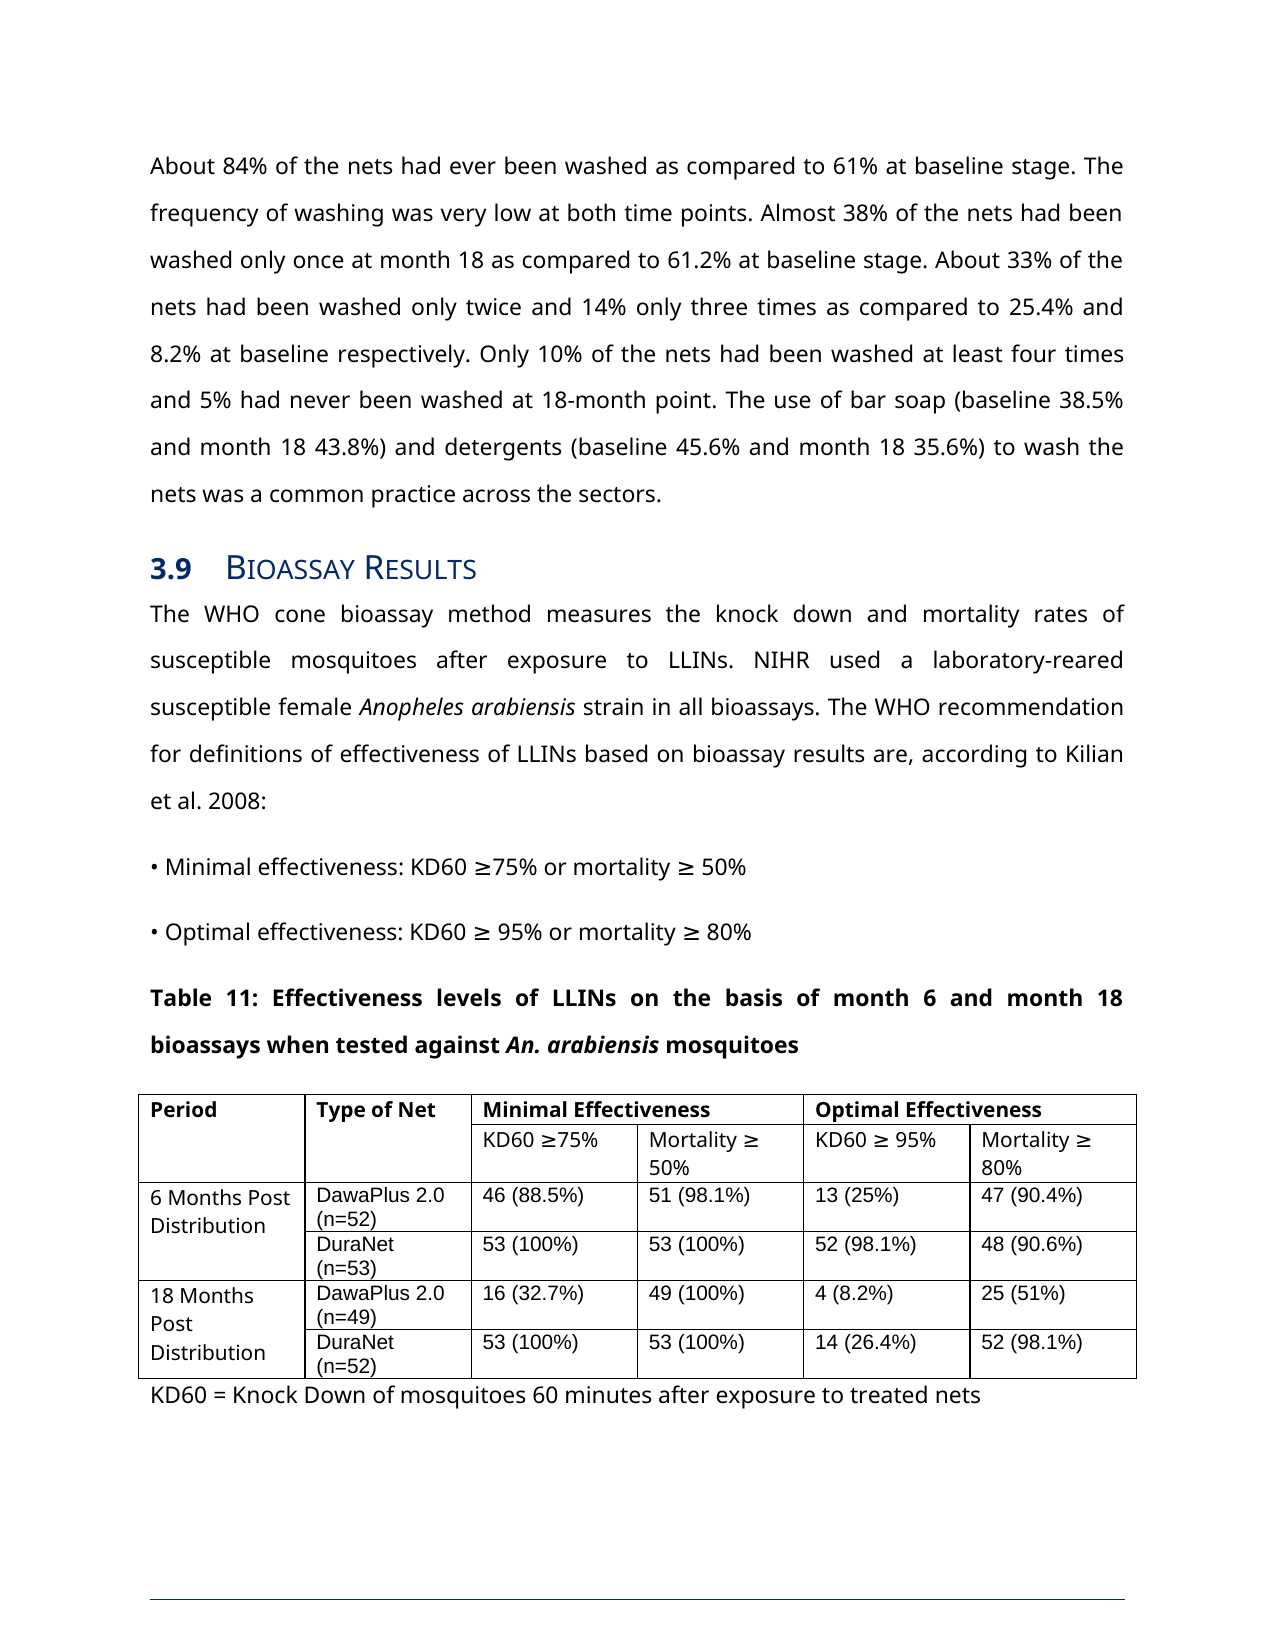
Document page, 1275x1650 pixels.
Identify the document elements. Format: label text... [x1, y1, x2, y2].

table_cell DawaPlus 2.0 (n=52) [306, 1183, 471, 1231]
table_cell 46 (88.5%) [472, 1183, 637, 1231]
table_cell 13 (25%) [804, 1183, 969, 1231]
text • Optimal effectiveness: KD60 ≥ 95% or mortality ≥ 80% [150, 916, 1125, 947]
table_cell 53 (100%) [638, 1232, 803, 1280]
table_cell 25 (51%) [971, 1281, 1136, 1329]
table_header Minimal Effectiveness [472, 1095, 803, 1124]
subtitle Bioassay Results [150, 544, 1125, 589]
table_cell DawaPlus 2.0 (n=49) [306, 1281, 471, 1329]
text • Minimal effectiveness: KD60 ≥75% or mortality ≥ 50% [150, 851, 1125, 882]
table_cell Mortality ≥ 50% [638, 1125, 803, 1182]
table_cell 49 (100%) [638, 1281, 803, 1329]
table_header Optimal Effectiveness [804, 1095, 1136, 1124]
table_cell 51 (98.1%) [638, 1183, 803, 1231]
table_cell 52 (98.1%) [804, 1232, 969, 1280]
text KD60 = Knock Down of mosquitoes 60 minutes after exposure to treated nets [150, 1379, 1125, 1410]
table_cell KD60 ≥ 95% [804, 1125, 969, 1182]
table_cell 47 (90.4%) [971, 1183, 1136, 1231]
table_cell 48 (90.6%) [971, 1232, 1136, 1280]
table_cell KD60 ≥75% [472, 1125, 637, 1182]
table_cell DuraNet (n=52) [306, 1330, 471, 1378]
table_cell 52 (98.1%) [971, 1330, 1136, 1378]
table_header Period [139, 1095, 304, 1182]
table_cell 16 (32.7%) [472, 1281, 637, 1329]
table_cell DuraNet (n=53) [306, 1232, 471, 1280]
table_header Type of Net [306, 1095, 471, 1182]
text Table 11: Effectiveness levels of LLINs on the basis of month 6 and month 18 bioassays when tested against An. arabiensis mosquitoes [150, 982, 1125, 1060]
table_cell 6 Months Post Distribution [139, 1183, 304, 1280]
table_cell 53 (100%) [472, 1232, 637, 1280]
table_cell 53 (100%) [472, 1330, 637, 1378]
table_cell 18 Months Post Distribution [139, 1281, 304, 1378]
table_cell Mortality ≥ 80% [971, 1125, 1136, 1182]
table_cell 53 (100%) [638, 1330, 803, 1378]
table_cell 14 (26.4%) [804, 1330, 969, 1378]
text About 84% of the nets had ever been washed as compared to 61% at baseline stage. The frequency of washing was very low at both time points. Almost 38% of the nets had been washed only once at month 18 as compared to 61.2% at baseline stage. About 33% of the nets had been washed only twice and 14% only three times as compared to 25.4% and 8.2% at baseline respectively. Only 10% of the nets had been washed at least four times and 5% had never been washed at 18-month point. The use of bar soap (baseline 38.5% and month 18 43.8%) and detergents (baseline 45.6% and month 18 35.6%) to wash the nets was a common practice across the sectors. [150, 150, 1125, 509]
text The WHO cone bioassay method measures the knock down and mortality rates of susceptible mosquitoes after exposure to LLINs. NIHR used a laboratory-reared susceptible female Anopheles arabiensis strain in all bioassays. The WHO recommendation for definitions of effectiveness of LLINs based on bioassay results are, according to Kilian et al. 2008: [150, 597, 1125, 816]
table_cell 4 (8.2%) [804, 1281, 969, 1329]
